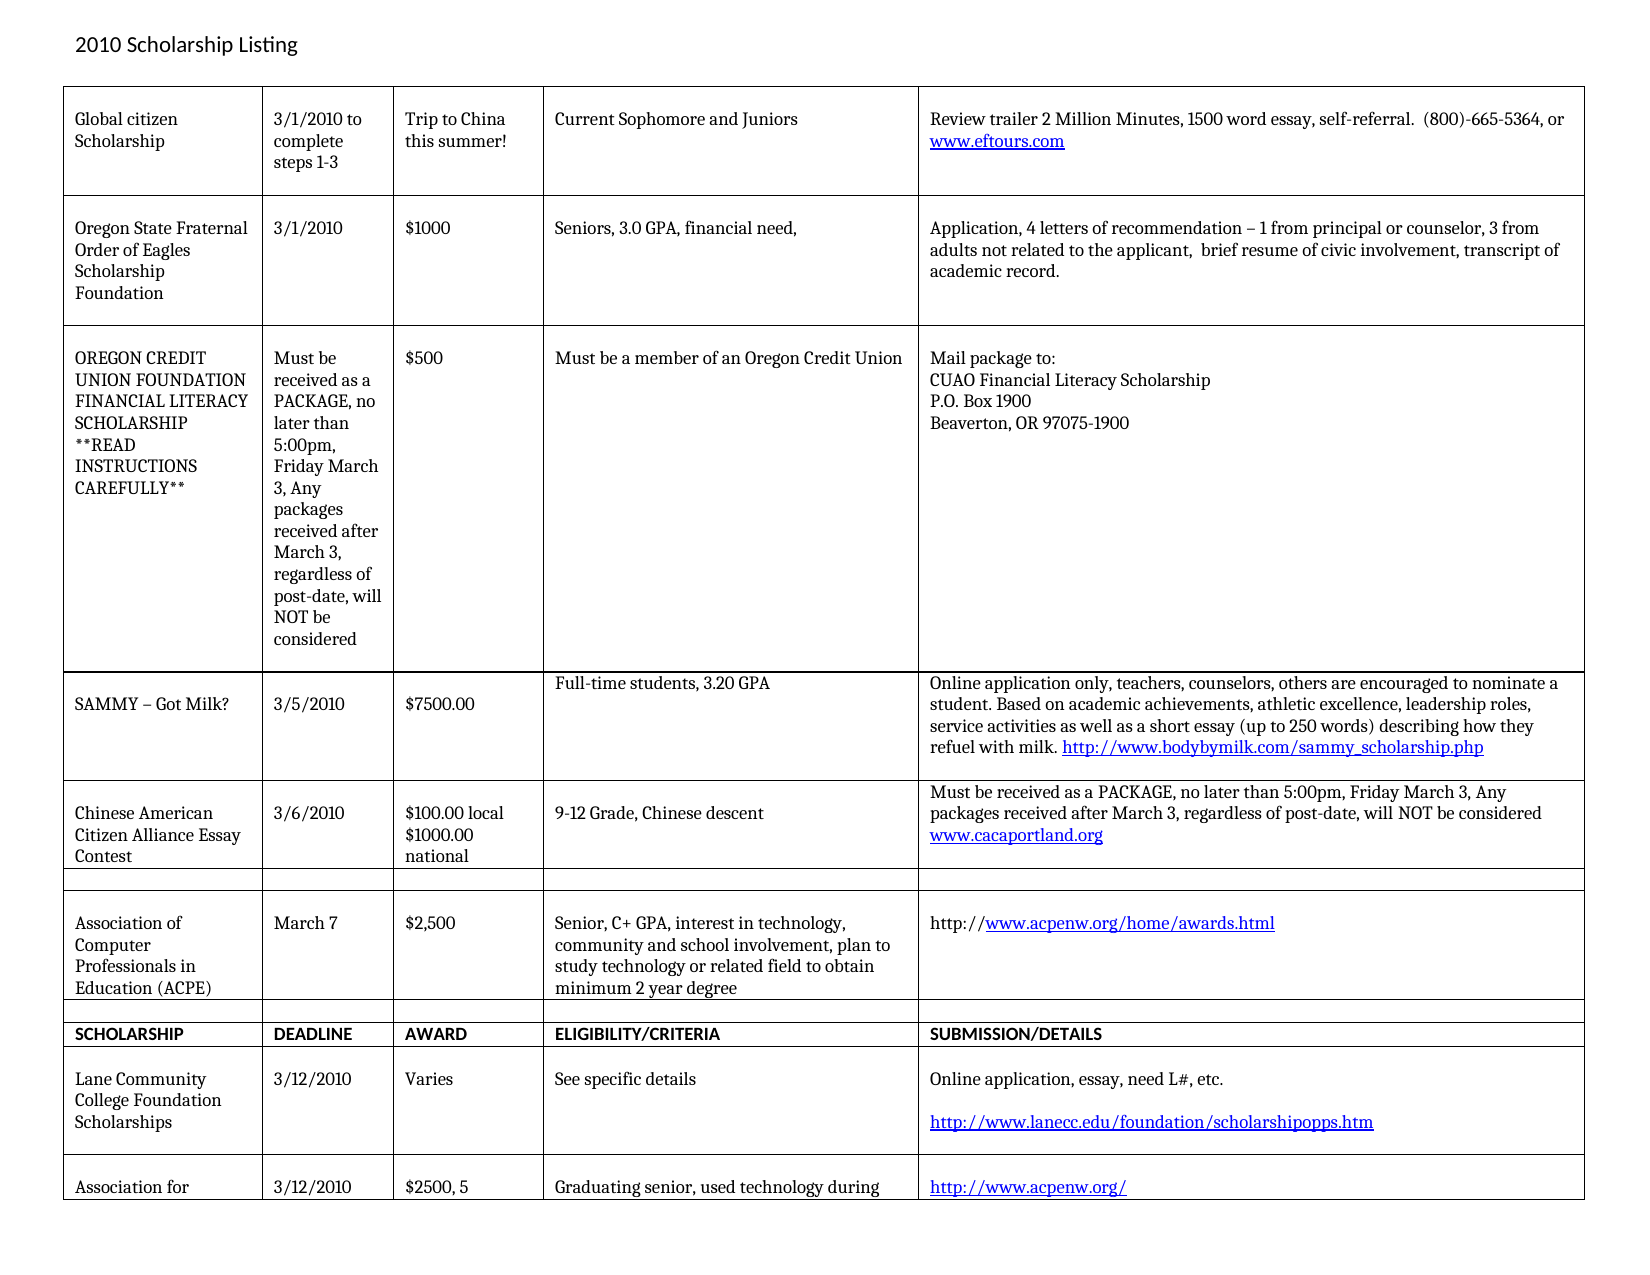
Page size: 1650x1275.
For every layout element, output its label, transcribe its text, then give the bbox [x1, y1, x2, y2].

table_cell Global citizen Scholarship [64, 87, 262, 195]
table_cell http://www.acpenw.org/home/awards.html [919, 891, 1584, 999]
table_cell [919, 1155, 1584, 1198]
table_cell Chinese American Citizen Alliance Essay Contest [64, 781, 262, 867]
table_cell ELIGIBILITY/CRITERIA [544, 1023, 918, 1046]
table_cell SAMMY – Got Milk? [64, 673, 262, 780]
table_cell See specific details [544, 1047, 918, 1154]
table_cell [64, 869, 262, 890]
table_cell [544, 1000, 918, 1022]
table_cell Varies [394, 1047, 543, 1154]
table_cell SUBMISSION/DETAILS [919, 1023, 1584, 1046]
table_cell [263, 781, 393, 867]
table_cell $100.00 local $1000.00 national [394, 781, 543, 867]
table_cell [544, 869, 918, 890]
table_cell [544, 1155, 918, 1198]
table_cell Must be received as a PACKAGE, no later than , Friday March 3, Any packages received after March 3, regardless of post-date, will NOT be considered www.cacaportland.org [919, 781, 1584, 867]
table_cell $1000 [394, 196, 543, 325]
table_cell OREGON CREDIT UNION FOUNDATION FINANCIAL LITERACY SCHOLARSHIP **READ INSTRUCTIONS CAREFULLY** [64, 326, 262, 671]
table_cell Trip to China this summer! [394, 87, 543, 195]
table_cell Senior, C+ GPA, interest in technology, community and school involvement, plan to study technology or related field to obtain minimum 2 year degree [544, 891, 918, 999]
table_cell [263, 673, 393, 780]
table_cell Online application, essay, need L#, etc. http://www.lanecc.edu/foundation/scholarshipopps.htm [919, 1047, 1584, 1154]
table_cell [263, 869, 393, 890]
table_cell [64, 1000, 262, 1022]
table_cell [394, 1155, 543, 1198]
table_cell Association of Computer Professionals in Education (ACPE) [64, 891, 262, 999]
table_cell AWARD [394, 1023, 543, 1046]
table_cell Full-time students, 3.20 GPA [544, 673, 918, 780]
table_cell SCHOLARSHIP [64, 1023, 262, 1046]
table_cell [263, 1000, 393, 1022]
table_cell Seniors, 3.0 GPA, financial need, [544, 196, 918, 325]
table_cell Oregon State Fraternal Order of Eagles Scholarship Foundation [64, 196, 262, 325]
table_cell $500 [394, 326, 543, 671]
table_cell $7500.00 [394, 673, 543, 780]
table_cell Mail package to: CUAO Financial Literacy Scholarship [919, 326, 1584, 671]
table_cell [919, 1000, 1584, 1022]
table_cell [263, 196, 393, 325]
table_cell $2,500 [394, 891, 543, 999]
table_cell Current Sophomore and Juniors [544, 87, 918, 195]
table_cell 9-12 Grade, Chinese descent [544, 781, 918, 867]
table_cell to complete steps 1-3 [263, 87, 393, 195]
table_cell [263, 1155, 393, 1198]
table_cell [64, 1155, 262, 1198]
table_cell [394, 1000, 543, 1022]
table_cell [919, 869, 1584, 890]
table_cell DEADLINE [263, 1023, 393, 1046]
table_cell Must be a member of an Oregon Credit Union [544, 326, 918, 671]
table_cell [394, 869, 543, 890]
table_cell Lane Community College Foundation Scholarships [64, 1047, 262, 1154]
table_cell [263, 1047, 393, 1154]
table_cell Online application only, teachers, counselors, others are encouraged to nominate a student. Based on academic achievements, athletic excellence, leadership roles, service activities as well as a short essay (up to 250 words) describing how they refuel with milk. http://www.bodybymilk.com/sammy_scholarship.php [919, 673, 1584, 780]
table_cell Application, 4 letters of recommendation – 1 from principal or counselor, 3 from adults not related to the applicant, brief resume of civic involvement, transcript of academic record. [919, 196, 1584, 325]
table_cell Must be received as a PACKAGE, no later than , Friday March 3, Any packages received after March 3, regardless of post-date, will NOT be considered [263, 326, 393, 671]
table_cell March 7 [263, 891, 393, 999]
table_cell Review trailer 2 Million Minutes, 1500 word essay, self-referral. (800)-665-5364, or www.eftours.com [919, 87, 1584, 195]
